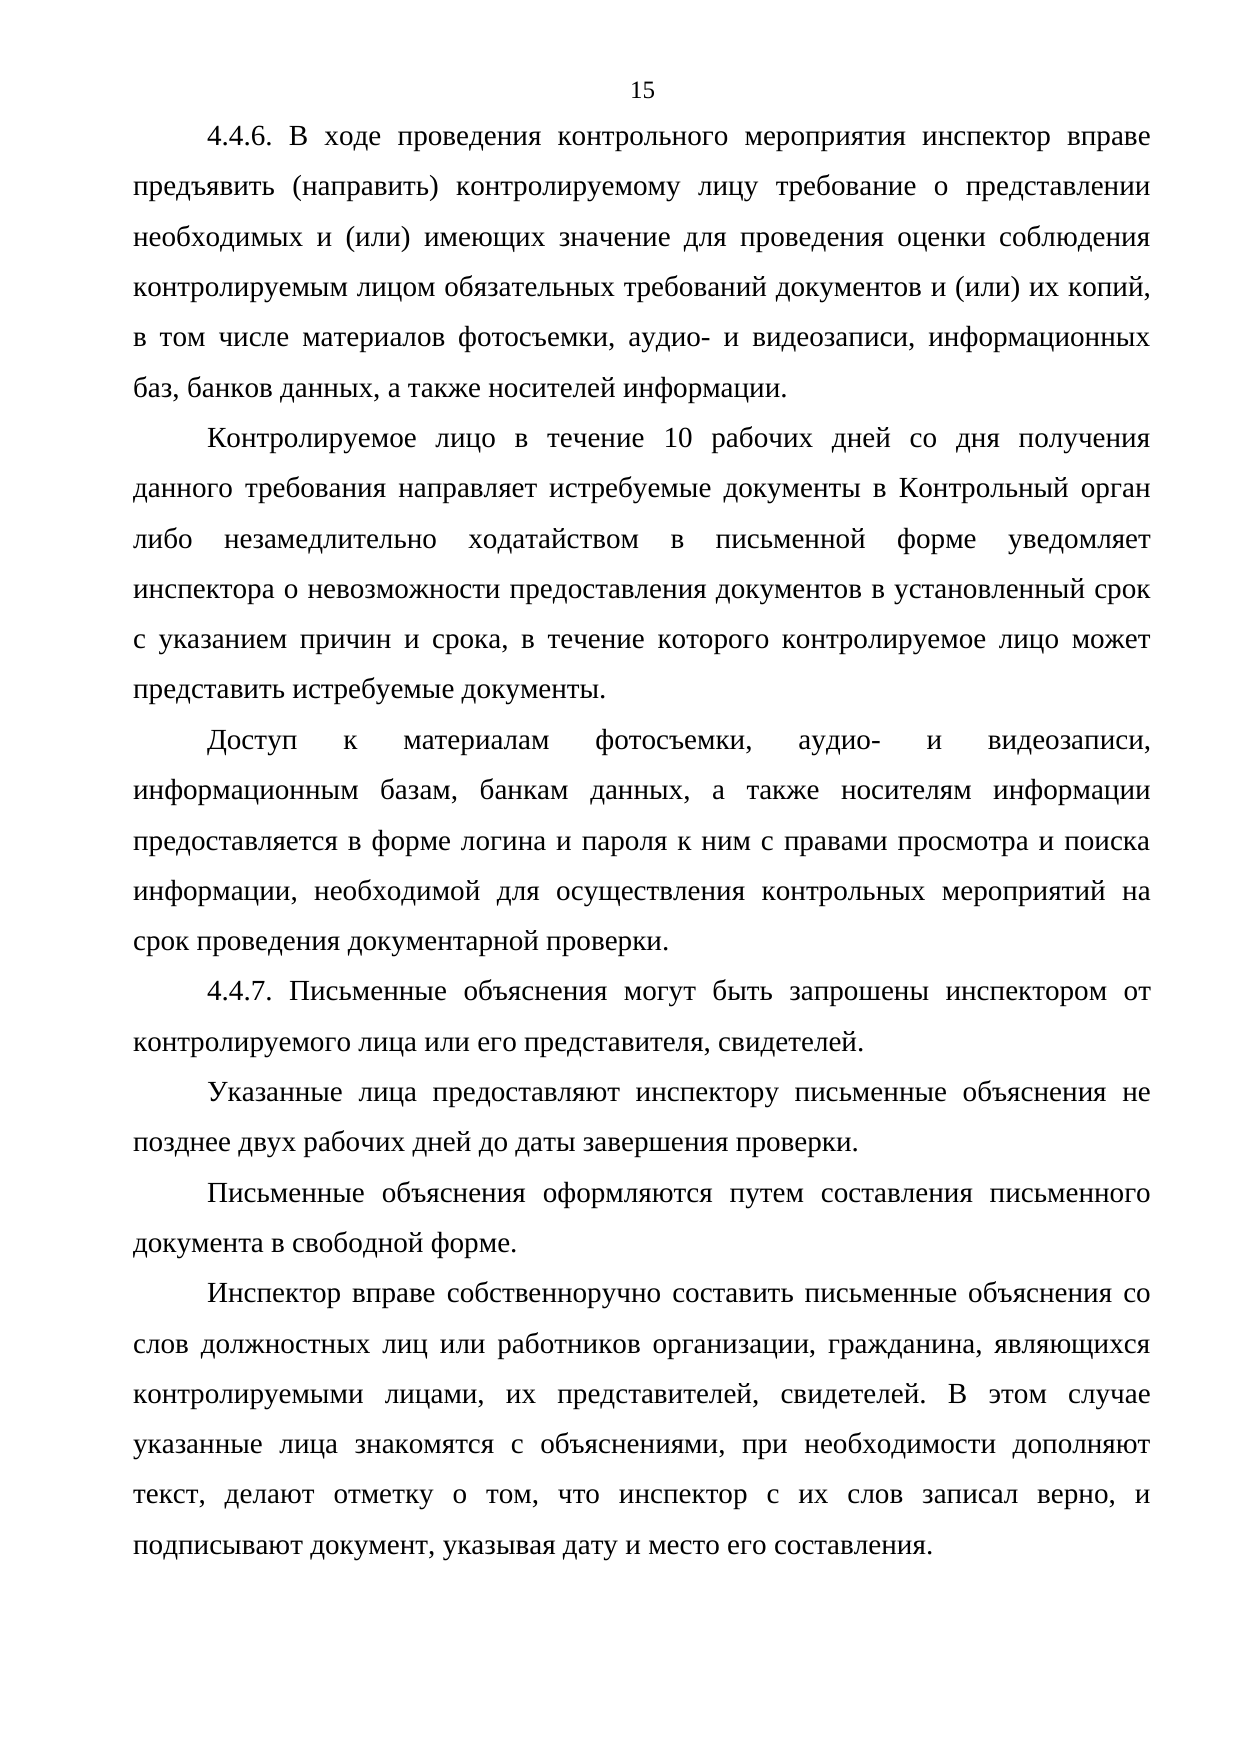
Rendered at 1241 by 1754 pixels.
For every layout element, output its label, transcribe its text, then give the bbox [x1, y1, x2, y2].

text Контролируемое лицо в течение 10 рабочих дней со дня получения данного требования направляет истребуемые документы в Контрольный орган либо незамедлительно ходатайством в письменной форме уведомляет инспектора о невозможности предоставления документов в установленный срок с указанием причин и срока, в течение которого контролируемое лицо может представить истребуемые документы. [133, 420, 1152, 705]
text Инспектор вправе собственноручно составить письменные объяснения со слов должностных лиц или работников организации, гражданина, являющихся контролируемыми лицами, их представителей, свидетелей. В этом случае указанные лица знакомятся с объяснениями, при необходимости дополняют текст, делают отметку о том, что инспектор с их слов записал верно, и подписывают документ, указывая дату и место его составления. [133, 1275, 1152, 1561]
text 4.4.7. Письменные объяснения могут быть запрошены инспектором от контролируемого лица или его представителя, свидетелей. [133, 973, 1152, 1057]
text Письменные объяснения оформляются путем составления письменного документа в свободной форме. [133, 1175, 1152, 1259]
text 4.4.6. В ходе проведения контрольного мероприятия инспектор вправе предъявить (направить) контролируемому лицу требование о представлении необходимых и (или) имеющих значение для проведения оценки соблюдения контролируемым лицом обязательных требований документов и (или) их копий, в том числе материалов фотосъемки, аудио- и видеозаписи, информационных баз, банков данных, а также носителей информации. [133, 118, 1152, 403]
text Доступ к материалам фотосъемки, аудио- и видеозаписи, информационным базам, банкам данных, а также носителям информации предоставляется в форме логина и пароля к ним с правами просмотра и поиска информации, необходимой для осуществления контрольных мероприятий на срок проведения документарной проверки. [133, 722, 1152, 957]
text Указанные лица предоставляют инспектору письменные объяснения не позднее двух рабочих дней до даты завершения проверки. [133, 1074, 1152, 1158]
